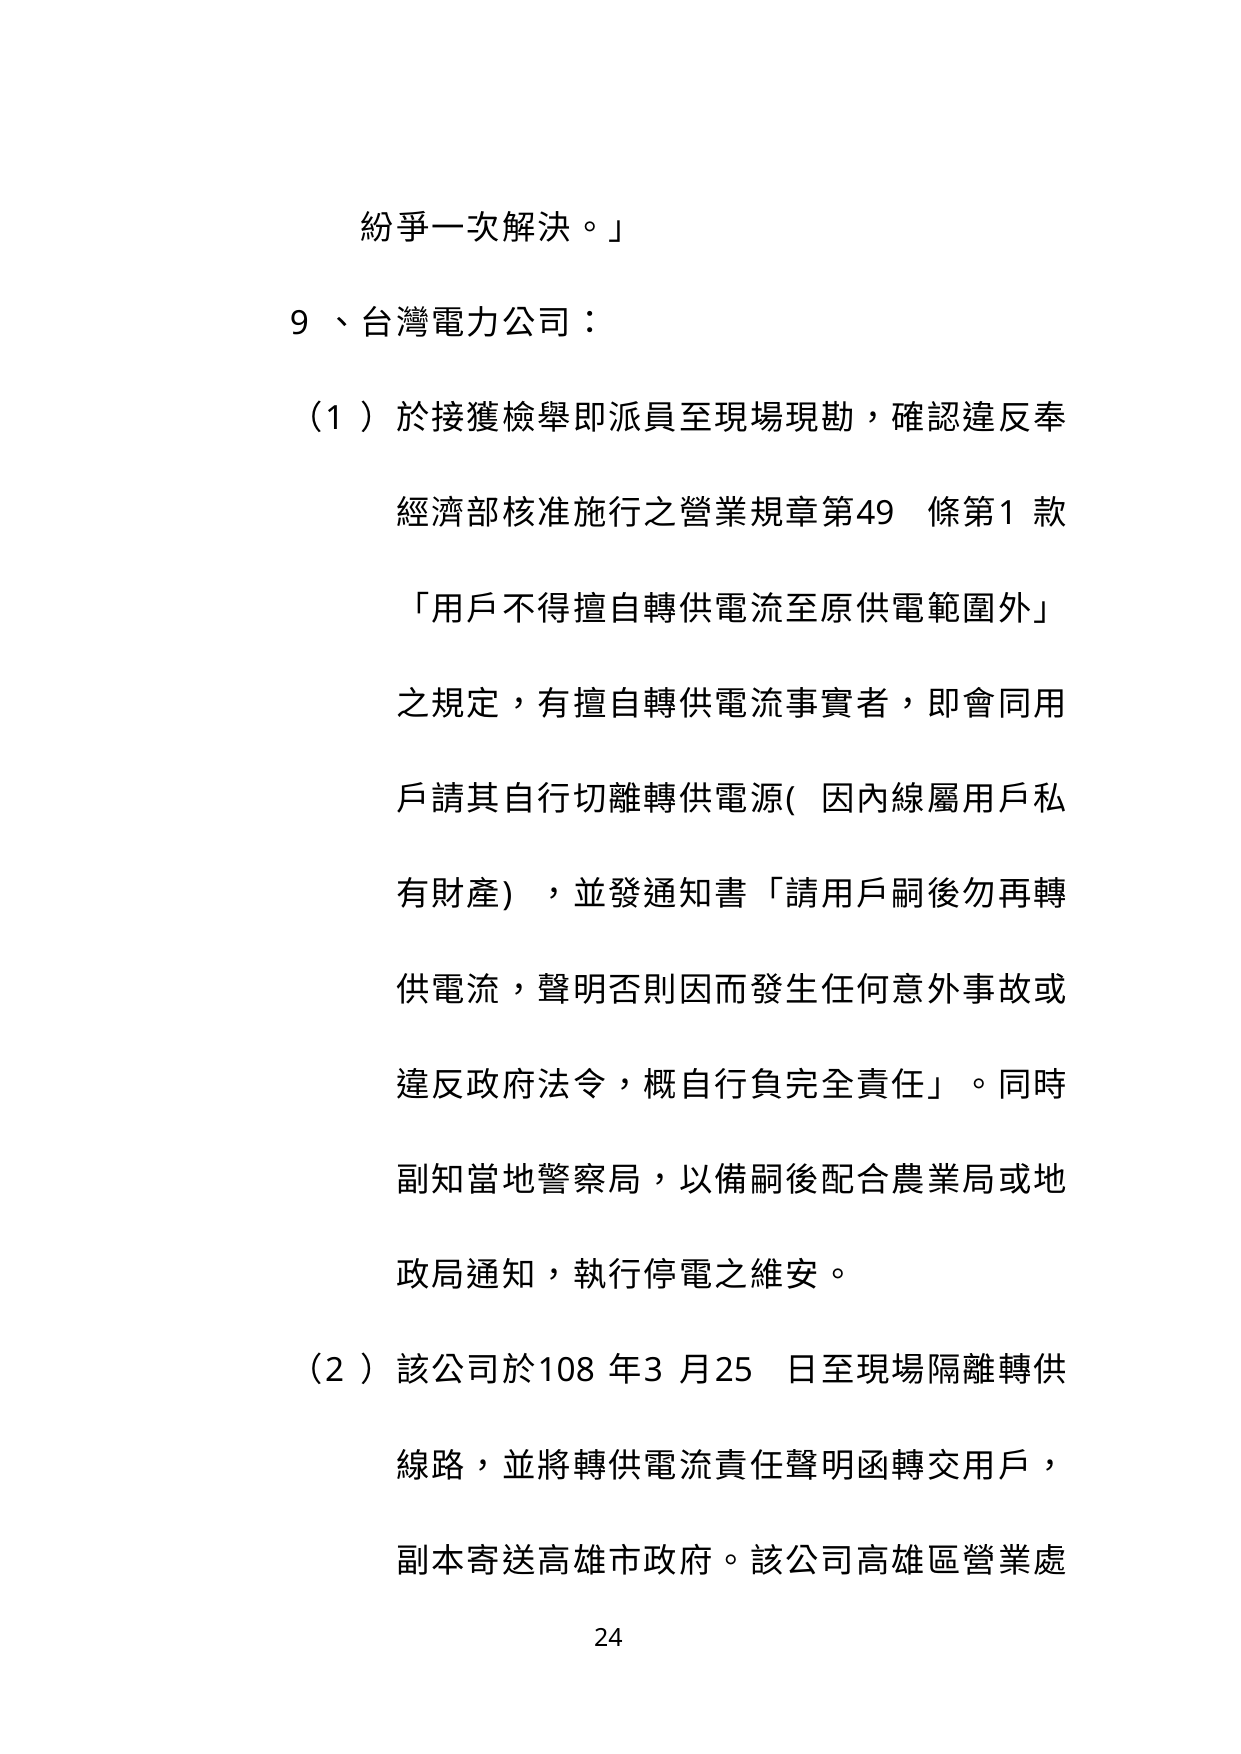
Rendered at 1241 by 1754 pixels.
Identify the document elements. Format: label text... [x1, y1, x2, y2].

subtitle 台灣電力公司： [272, 272, 1069, 368]
subtitle 於接獲檢舉即派員至現場現勘，確認違反奉經濟部核准施行之營業規章第49條第1款「用戶不得擅自轉供電流至原供電範圍外」之規定，有擅自轉供電流事實者，即會同用戶請其自行切離轉供電源(因內線屬用戶私有財產)，並發通知書「請用戶嗣後勿再轉供電流，聲明否則因而發生任何意外事故或違反政府法令，概自行負完全責任」。同時副知當地警察局，以備嗣後配合農業局或地政局通知，執行停電之維安。 [272, 368, 1069, 1320]
